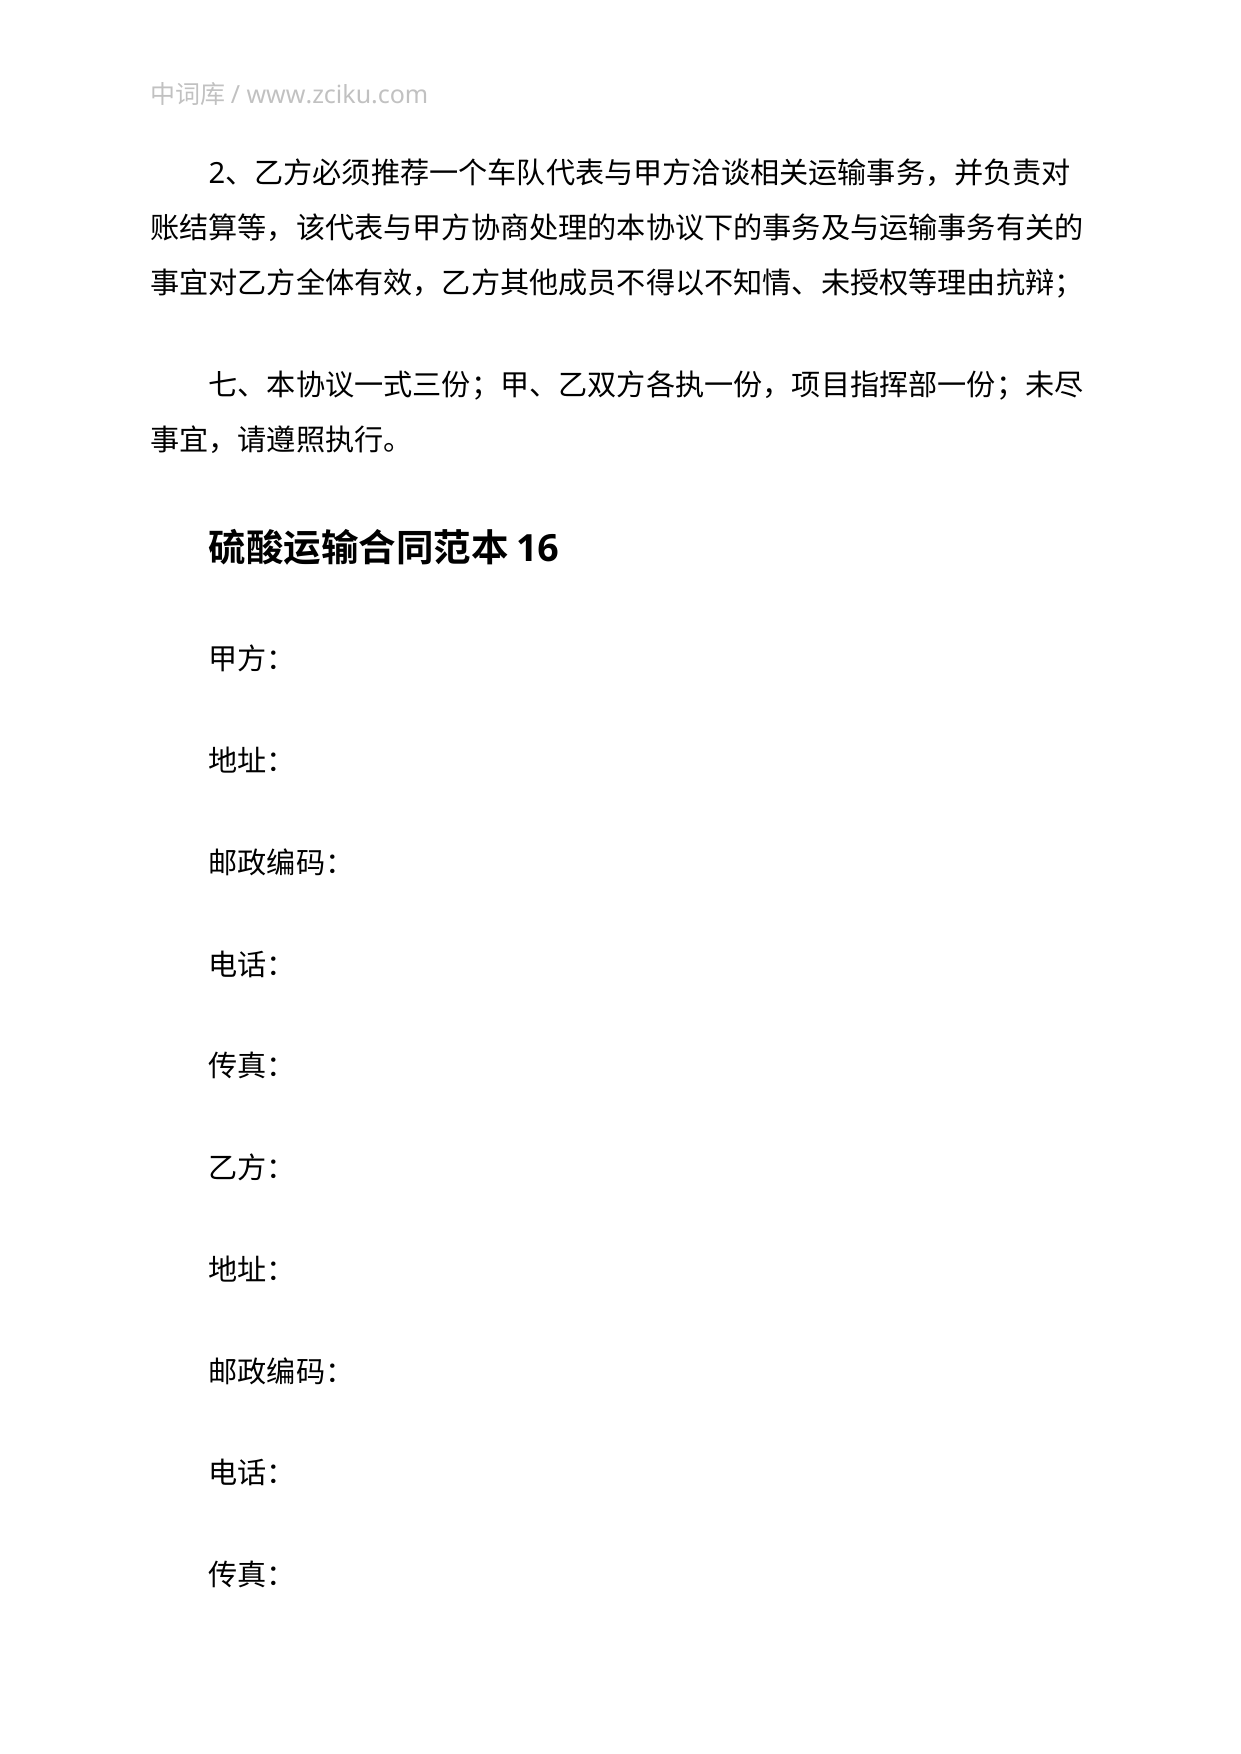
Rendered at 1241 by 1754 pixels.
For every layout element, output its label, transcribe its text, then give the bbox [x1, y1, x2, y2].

text 乙方： [150, 1145, 1090, 1187]
text 传真： [150, 1552, 1090, 1594]
text 2、乙方必须推荐一个车队代表与甲方洽谈相关运输事务，并负责对账结算等，该代表与甲方协商处理的本协议下的事务及与运输事务有关的事宜对乙方全体有效，乙方其他成员不得以不知情、未授权等理由抗辩； [150, 150, 1090, 302]
text 传真： [150, 1043, 1090, 1085]
text 硫酸运输合同范本16 [150, 518, 1090, 573]
text 甲方： [150, 636, 1090, 678]
text 邮政编码： [150, 839, 1090, 882]
text 地址： [150, 1247, 1090, 1289]
text 邮政编码： [150, 1348, 1090, 1391]
text 地址： [150, 738, 1090, 780]
text 电话： [150, 1450, 1090, 1492]
text 电话： [150, 941, 1090, 983]
text 七、本协议一式三份；甲、乙双方各执一份，项目指挥部一份；未尽事宜，请遵照执行。 [150, 362, 1090, 459]
